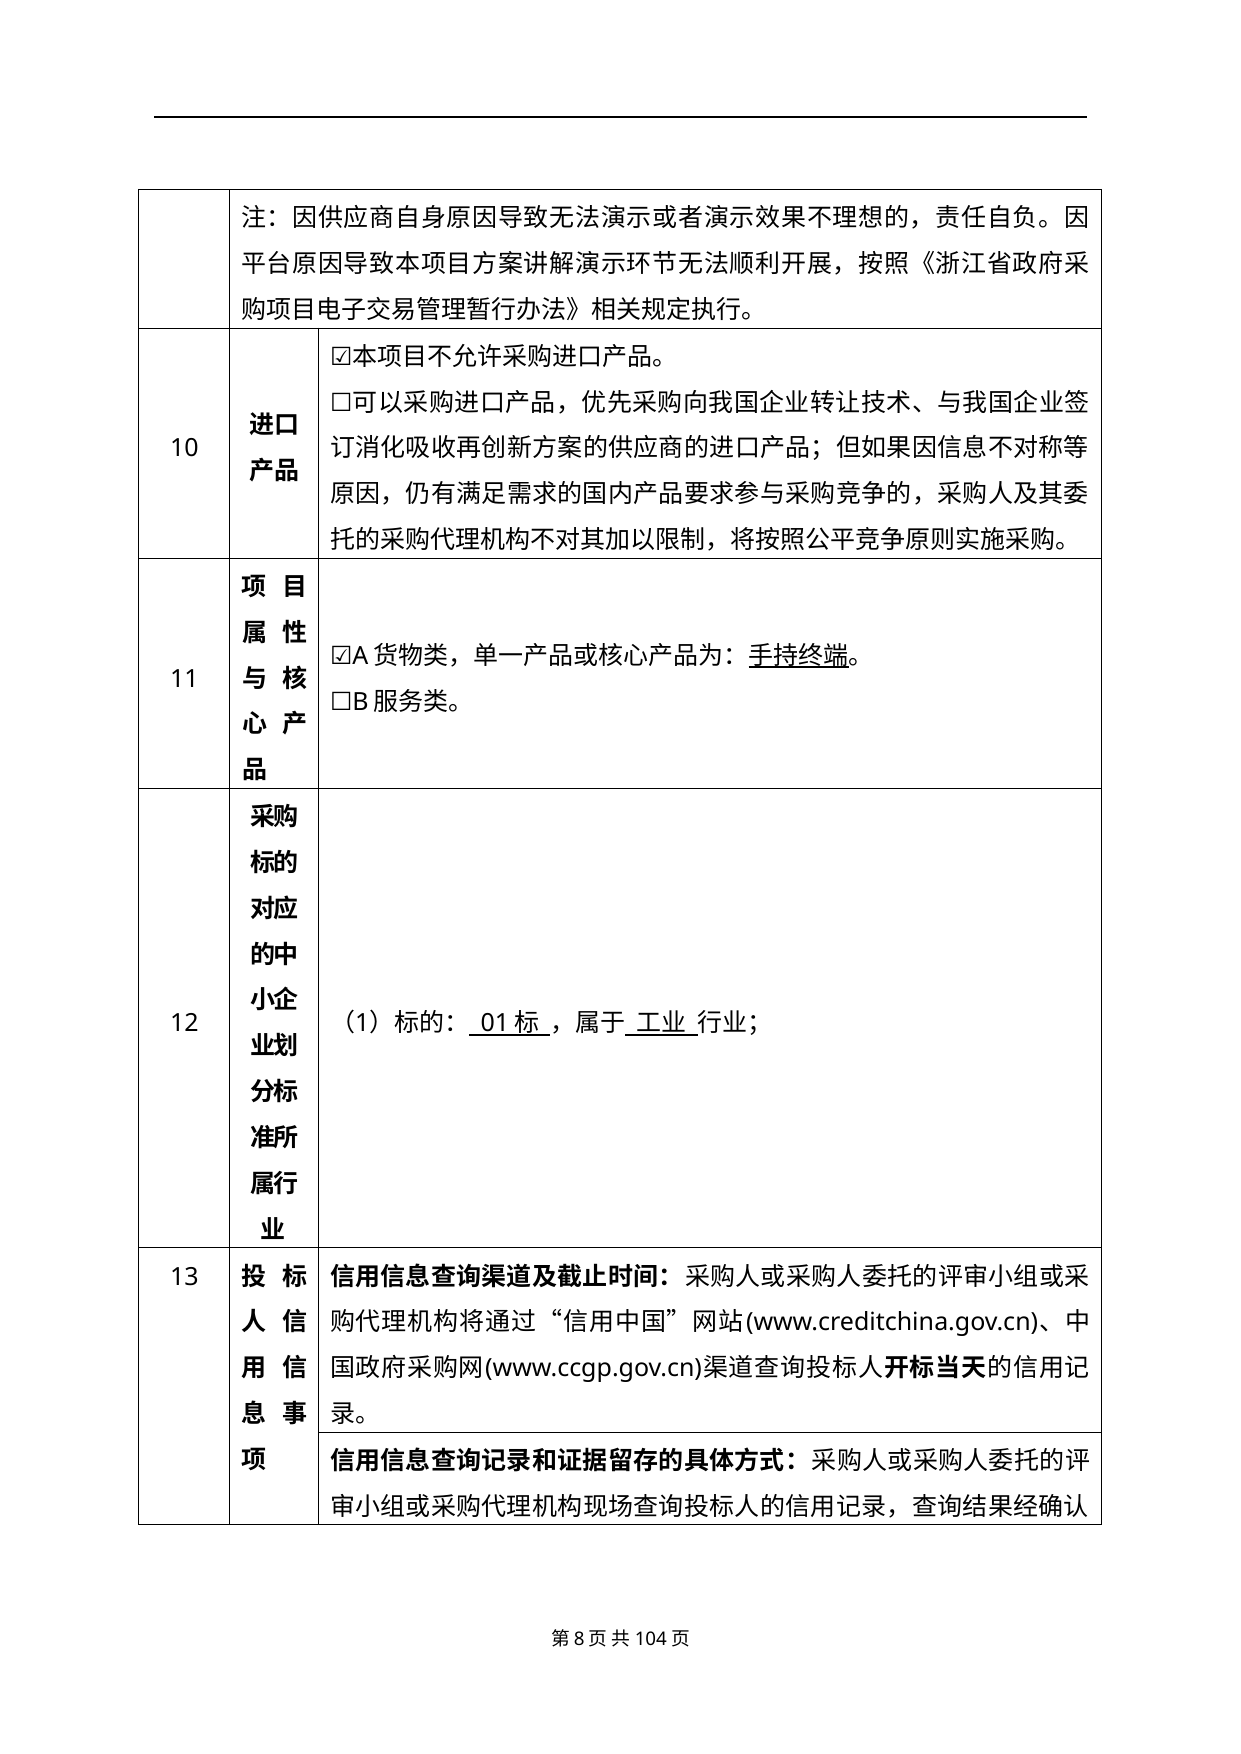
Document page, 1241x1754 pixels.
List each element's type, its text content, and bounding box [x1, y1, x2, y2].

table_cell （1）标的： 01标 ，属于 工业 行业； [319, 789, 1101, 1247]
table_cell 投标人信用信息事项 [230, 1248, 318, 1524]
table_cell 进口产品 [230, 329, 318, 558]
table_cell 11 [139, 559, 229, 788]
table_cell ☑A货物类，单一产品或核心产品为：手持终端。 ☐B服务类。 [319, 559, 1101, 788]
table_cell 12 [139, 789, 229, 1247]
table_cell 采购标的对应的中小企业划分标准所属行业 [230, 789, 318, 1247]
table_cell 13 [139, 1248, 229, 1524]
table_cell 信用信息查询渠道及截止时间：采购人或采购人委托的评审小组或采购代理机构将通过“信用中国”网站(www.creditchina.gov.cn)、中国政府采购网(www.ccgp.gov.cn)渠道查询投标人开标当天的信用记录。 [319, 1248, 1101, 1432]
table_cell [230, 190, 1101, 327]
table_cell ☑本项目不允许采购进口产品。 ☐可以采购进口产品，优先采购向我国企业转让技术、与我国企业签订消化吸收再创新方案的供应商的进口产品；但如果因信息不对称等原因，仍有满足需求的国内产品要求参与采购竞争的，采购人及其委托的采购代理机构不对其加以限制，将按照公平竞争原则实施采购。 [319, 329, 1101, 558]
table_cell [319, 1433, 1101, 1524]
table_cell 10 [139, 329, 229, 558]
table_cell 项目属性与核心产品 [230, 559, 318, 788]
table_cell 9 [139, 190, 229, 327]
